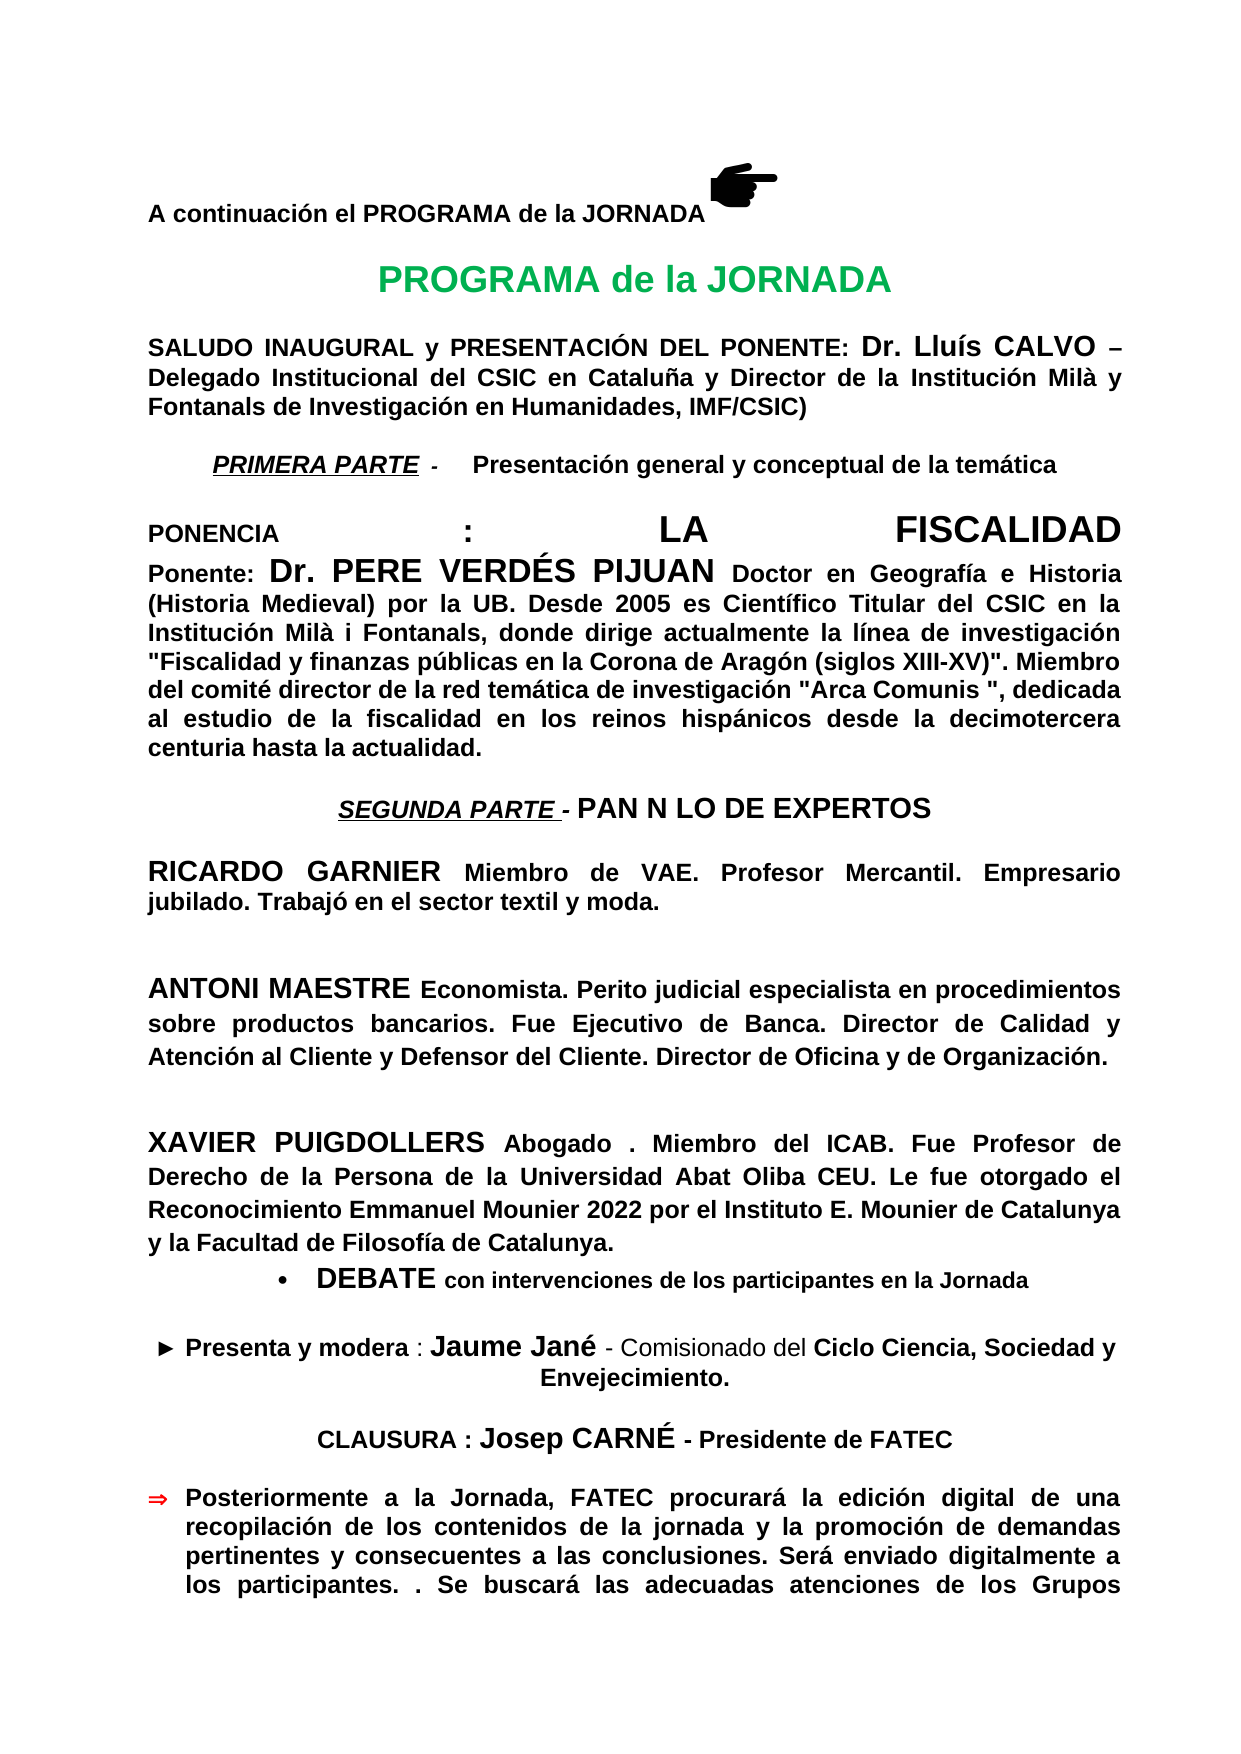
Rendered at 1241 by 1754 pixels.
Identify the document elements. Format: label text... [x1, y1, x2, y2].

text PROGRAMA de la JORNADA [148, 257, 1122, 300]
text SALUDO INAUGURAL y PRESENTACIÓN DEL PONENTE: Dr. Lluís CALVO – Delegado Institucional del CSIC en Cataluña y Director de la Institución Milà y Fontanals de Investigación en Humanidades, IMF/CSIC) [148, 329, 1122, 421]
text CLAUSURA : Josep CARNÉ - Presidente de FATEC [148, 1421, 1122, 1454]
text ► Presenta y modera : Jaume Jané - Comisionado del Ciclo Ciencia, Sociedad y Envejecimiento. [148, 1329, 1122, 1391]
text A continuación el PROGRAMA de la JORNADA [148, 148, 1122, 228]
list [148, 1483, 1122, 1598]
text XAVIER PUIGDOLLERS Abogado . Miembro del ICAB. Fue Profesor de Derecho de la Persona de la Universidad Abat Oliba CEU. Le fue otorgado el Reconocimiento Emmanuel Mounier 2022 por el Instituto E. Mounier de Catalunya y la Facultad de Filosofía de Catalunya. [148, 1124, 1122, 1257]
text SEGUNDA PARTE - PAN N LO DE EXPERTOS [148, 791, 1122, 824]
text PRIMERA PARTE - Presentación general y conceptual de la temática [148, 450, 1122, 478]
text PONENCIA : LA FISCALIDAD Ponente: Dr. PERE VERDÉS PIJUAN Doctor en Geografía e Historia (Historia Medieval) por la UB. Desde 2005 es Científico Titular del CSIC en la Institución Milà i Fontanals, donde dirige actualmente la línea de investigación "Fiscalidad y finanzas públicas en la Corona de Aragón (siglos XIII-XV)". Miembro del comité director de la red temática de investigación "Arca Comunis ", dedicada al estudio de la fiscalidad en los reinos hispánicos desde la decimotercera centuria hasta la actualidad. [148, 508, 1122, 762]
text RICARDO GARNIER Miembro de VAE. Profesor Mercantil. Empresario jubilado. Trabajó en el sector textil y moda. [148, 853, 1122, 916]
text ANTONI MAESTRE Economista. Perito judicial especialista en procedimientos sobre productos bancarios. Fue Ejecutivo de Banca. Director de Calidad y Atención al Cliente y Defensor del Cliente. Director de Oficina y de Organización. [148, 971, 1122, 1071]
picture [706, 147, 782, 223]
list DEBATE con intervenciones de los participantes en la Jornada [185, 1261, 1122, 1295]
